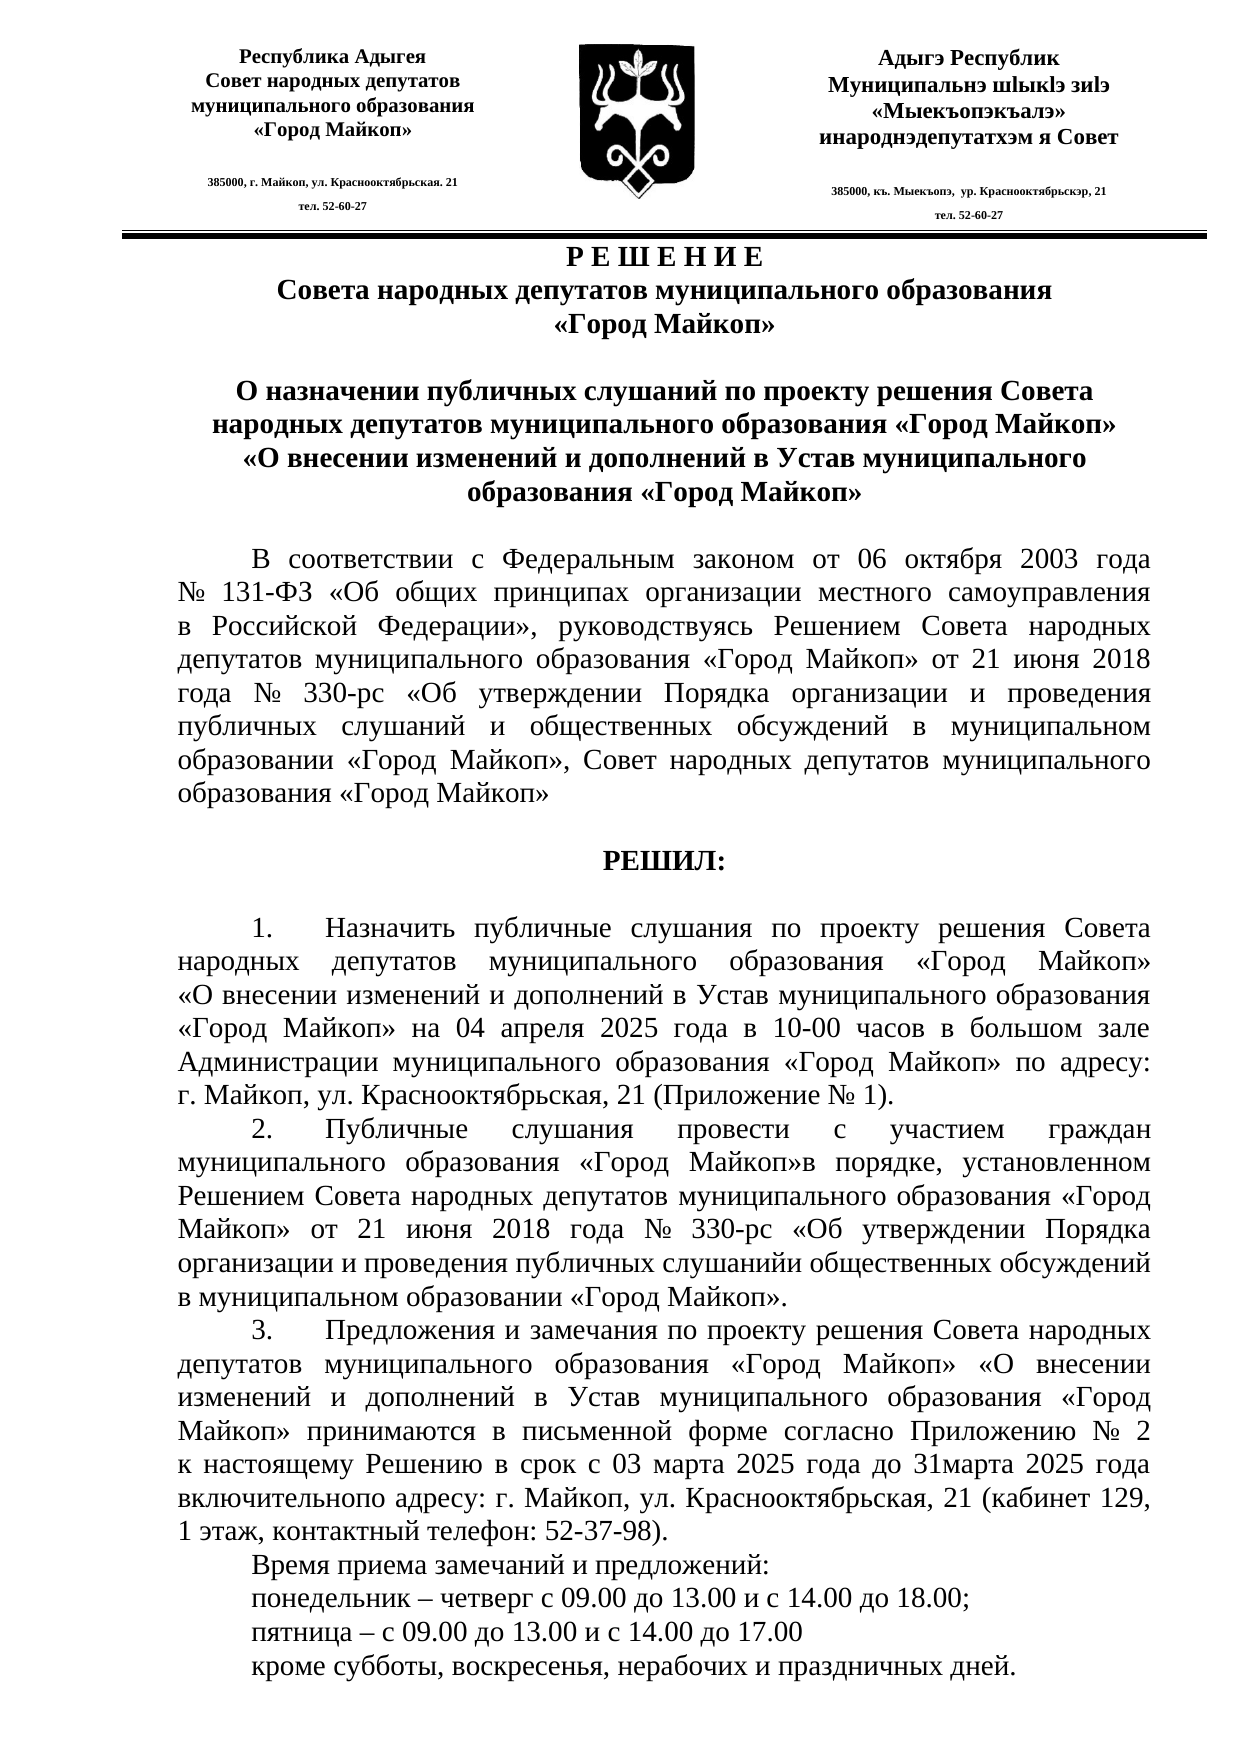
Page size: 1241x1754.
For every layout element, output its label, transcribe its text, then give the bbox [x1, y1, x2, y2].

table_header Адыгэ Республик Муниципальнэ шlыкlэ зиlэ «Мыекъопэкъалэ» инароднэдепутатхэм я Совет 385000, къ. Мыекъопэ, ур. Краснооктябрьскэр, 21 тел. 52-60-27 [731, 44, 1207, 229]
picture [579, 44, 695, 199]
table_header Республика Адыгея Совет народных депутатов муниципального образования «Город Майкоп» 385000, г. Майкоп, ул. Краснооктябрьская. 21 тел. 52-60-27 [122, 44, 543, 229]
text понедельник – четверг с 09.00 до 13.00 и с 14.00 до 18.00; [177, 1581, 1152, 1614]
text Совета народных депутатов муниципального образования [177, 272, 1152, 306]
title О назначении публичных слушаний по проекту решения Совета народных депутатов муниципального образования «Город Майкоп» [177, 373, 1152, 440]
text кроме субботы, воскресенья, нерабочих и праздничных дней. [177, 1648, 1152, 1681]
text 3. Предложения и замечания по проекту решения Совета народных депутатов муниципального образования «Город Майкоп» «О внесении изменений и дополнений в Устав муниципального образования «Город Майкоп» принимаются в письменной форме согласно Приложению № 2 к настоящему Решению в срок с 03 марта 2025 года до 31марта 2025 года включительнопо адресу: г. Майкоп, ул. Краснооктябрьская, 21 (кабинет 129, 1 этаж, контактный телефон: 52-37-98). [177, 1312, 1152, 1547]
table_header [543, 44, 731, 229]
text пятница – с 09.00 до 13.00 и с 14.00 до 17.00 [177, 1614, 1152, 1648]
text В соответствии с Федеральным законом от 06 октября 2003 года № 131-ФЗ «Об общих принципах организации местного самоуправления в Российской Федерации», руководствуясь Решением Совета народных депутатов муниципального образования «Город Майкоп» от 21 июня 2018 года № 330-рс «Об утверждении Порядка организации и проведения публичных слушаний и общественных обсуждений в муниципальном образовании «Город Майкоп», Совет народных депутатов муниципального образования «Город Майкоп» [177, 541, 1152, 809]
text «Город Майкоп» [177, 306, 1152, 339]
text Время приема замечаний и предложений: [177, 1547, 1152, 1581]
title «О внесении изменений и дополнений в Устав муниципального образования «Город Майкоп» [177, 440, 1152, 507]
text 2. Публичные слушания провести с участием граждан муниципального образования «Город Майкоп»в порядке, установленном Решением Совета народных депутатов муниципального образования «Город Майкоп» от 21 июня 2018 года № 330-рс «Об утверждении Порядка организации и проведения публичных слушанийи общественных обсуждений в муниципальном образовании «Город Майкоп». [177, 1111, 1152, 1312]
text 1. Назначить публичные слушания по проекту решения Совета народных депутатов муниципального образования «Город Майкоп» «О внесении изменений и дополнений в Устав муниципального образования «Город Майкоп» на 04 апреля 2025 года в 10-00 часов в большом зале Администрации муниципального образования «Город Майкоп» по адресу: г. Майкоп, ул. Краснооктябрьская, 21 (Приложение № 1). [177, 910, 1152, 1111]
text РЕШИЛ: [177, 843, 1152, 876]
text Р Е Ш Е Н И Е [177, 239, 1152, 272]
